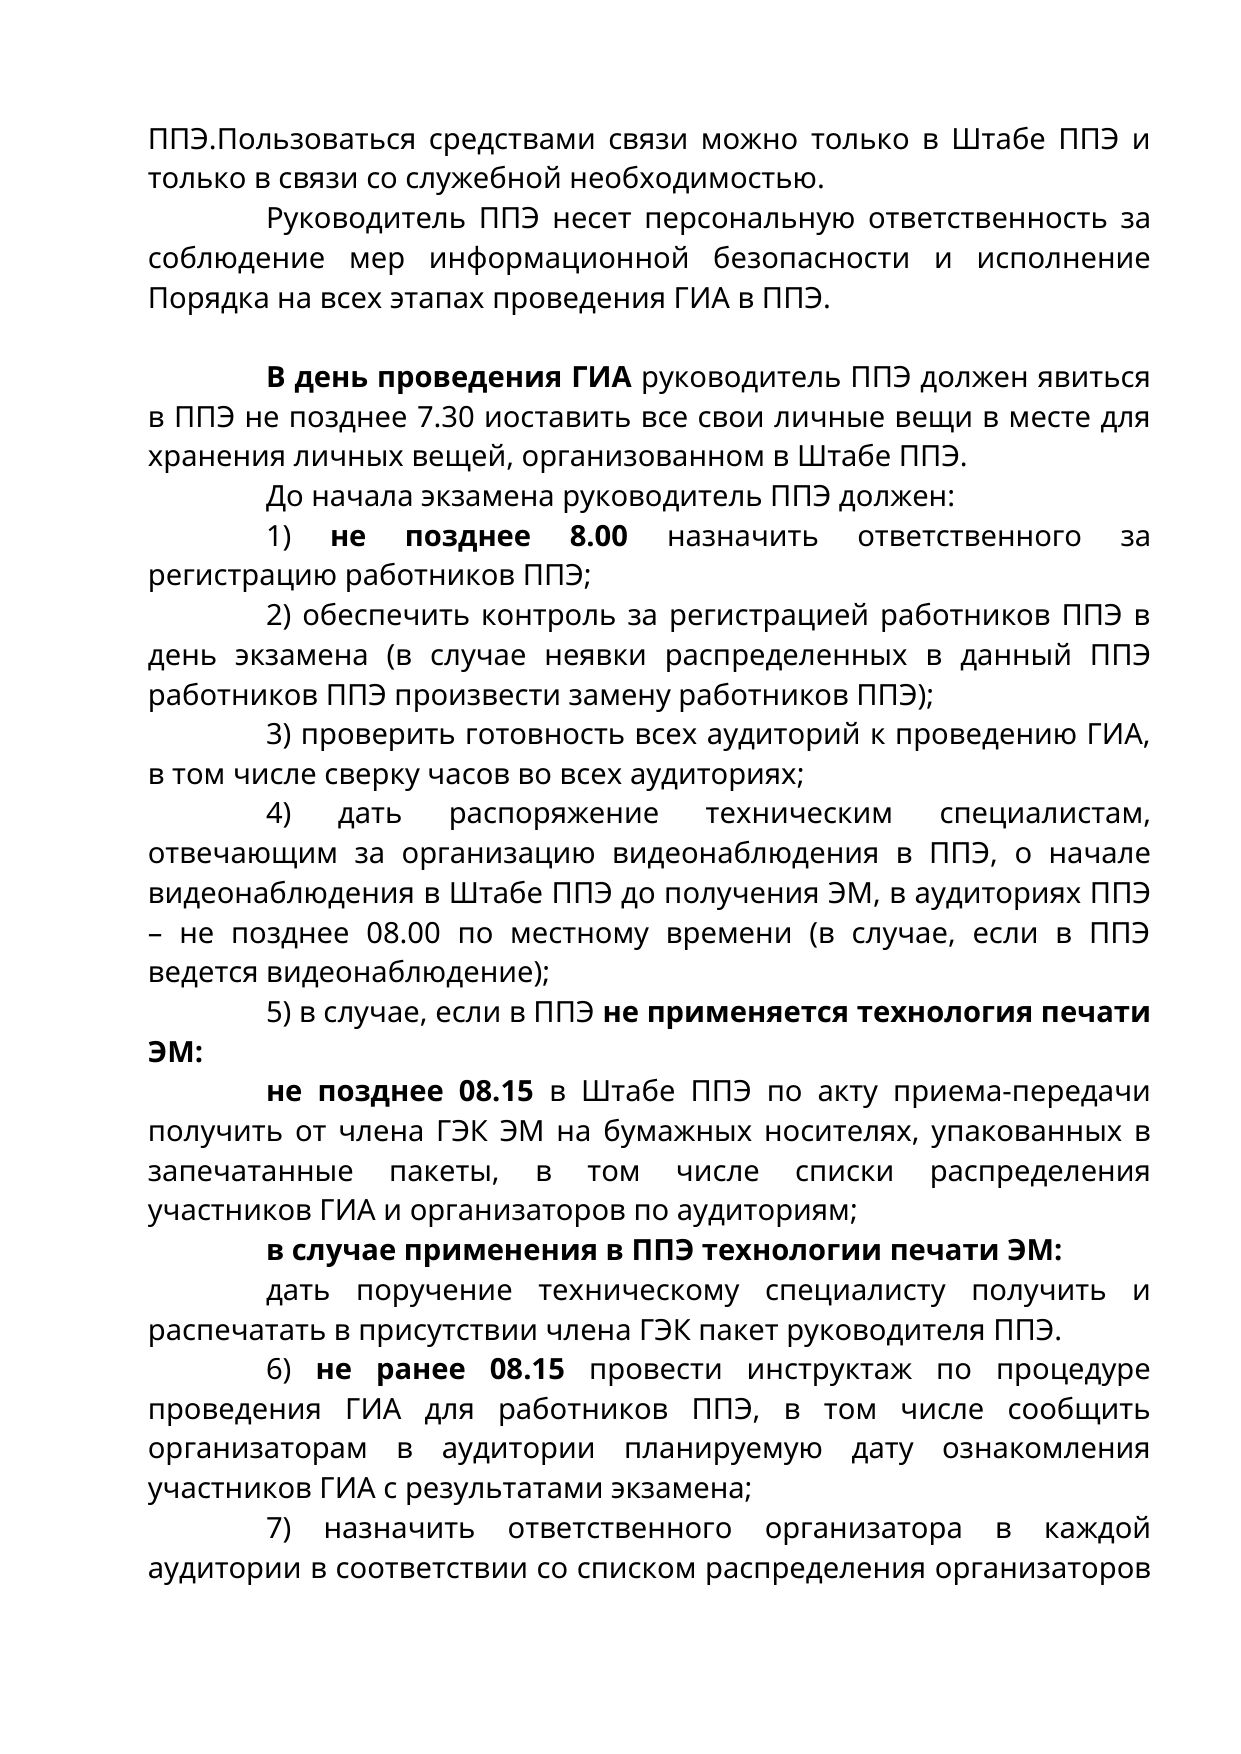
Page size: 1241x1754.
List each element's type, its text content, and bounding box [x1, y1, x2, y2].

text 3) проверить готовность всех аудиторий к проведению ГИА, в том числе сверку часов во всех аудиториях; [148, 713, 1152, 793]
text 2) обеспечить контроль за регистрацией работников ППЭ в день экзамена (в случае неявки распределенных в данный ППЭ работников ППЭ произвести замену работников ППЭ); [148, 594, 1152, 713]
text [148, 1507, 1152, 1587]
text До начала экзамена руководитель ППЭ должен: [148, 475, 1152, 515]
text 1) не позднее 8.00 назначить ответственного за регистрацию работников ППЭ; [148, 515, 1152, 594]
text не позднее 08.15 в Штабе ППЭ по акту приема-передачи получить от члена ГЭК ЭМ на бумажных носителях, упакованных в запечатанные пакеты, в том числе списки распределения участников ГИА и организаторов по аудиториям; [148, 1071, 1152, 1229]
text Руководитель ППЭ несет персональную ответственность за соблюдение мер информационной безопасности и исполнение Порядка на всех этапах проведения ГИА в ППЭ. [148, 197, 1152, 317]
text в случае применения в ППЭ технологии печати ЭМ: [148, 1229, 1152, 1269]
text 5) в случае, если в ППЭ не применяется технология печати ЭМ: [148, 991, 1152, 1071]
text дать поручение техническому специалисту получить и распечатать в присутствии члена ГЭК пакет руководителя ППЭ. [148, 1269, 1152, 1348]
text В день проведения ГИА руководитель ППЭ должен явиться в ППЭ не позднее 7.30 иоставить все свои личные вещи в месте для хранения личных вещей, организованном в Штабе ППЭ. [148, 356, 1152, 475]
text 4) дать распоряжение техническим специалистам, отвечающим за организацию видеонаблюдения в ППЭ, о начале видеонаблюдения в Штабе ППЭ до получения ЭМ, в аудиториях ППЭ – не позднее 08.00 по местному времени (в случае, если в ППЭ ведется видеонаблюдение); [148, 793, 1152, 991]
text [148, 118, 1152, 197]
text 6) не ранее 08.15 провести инструктаж по процедуре проведения ГИА для работников ППЭ, в том числе сообщить организаторам в аудитории планируемую дату ознакомления участников ГИА с результатами экзамена; [148, 1348, 1152, 1507]
